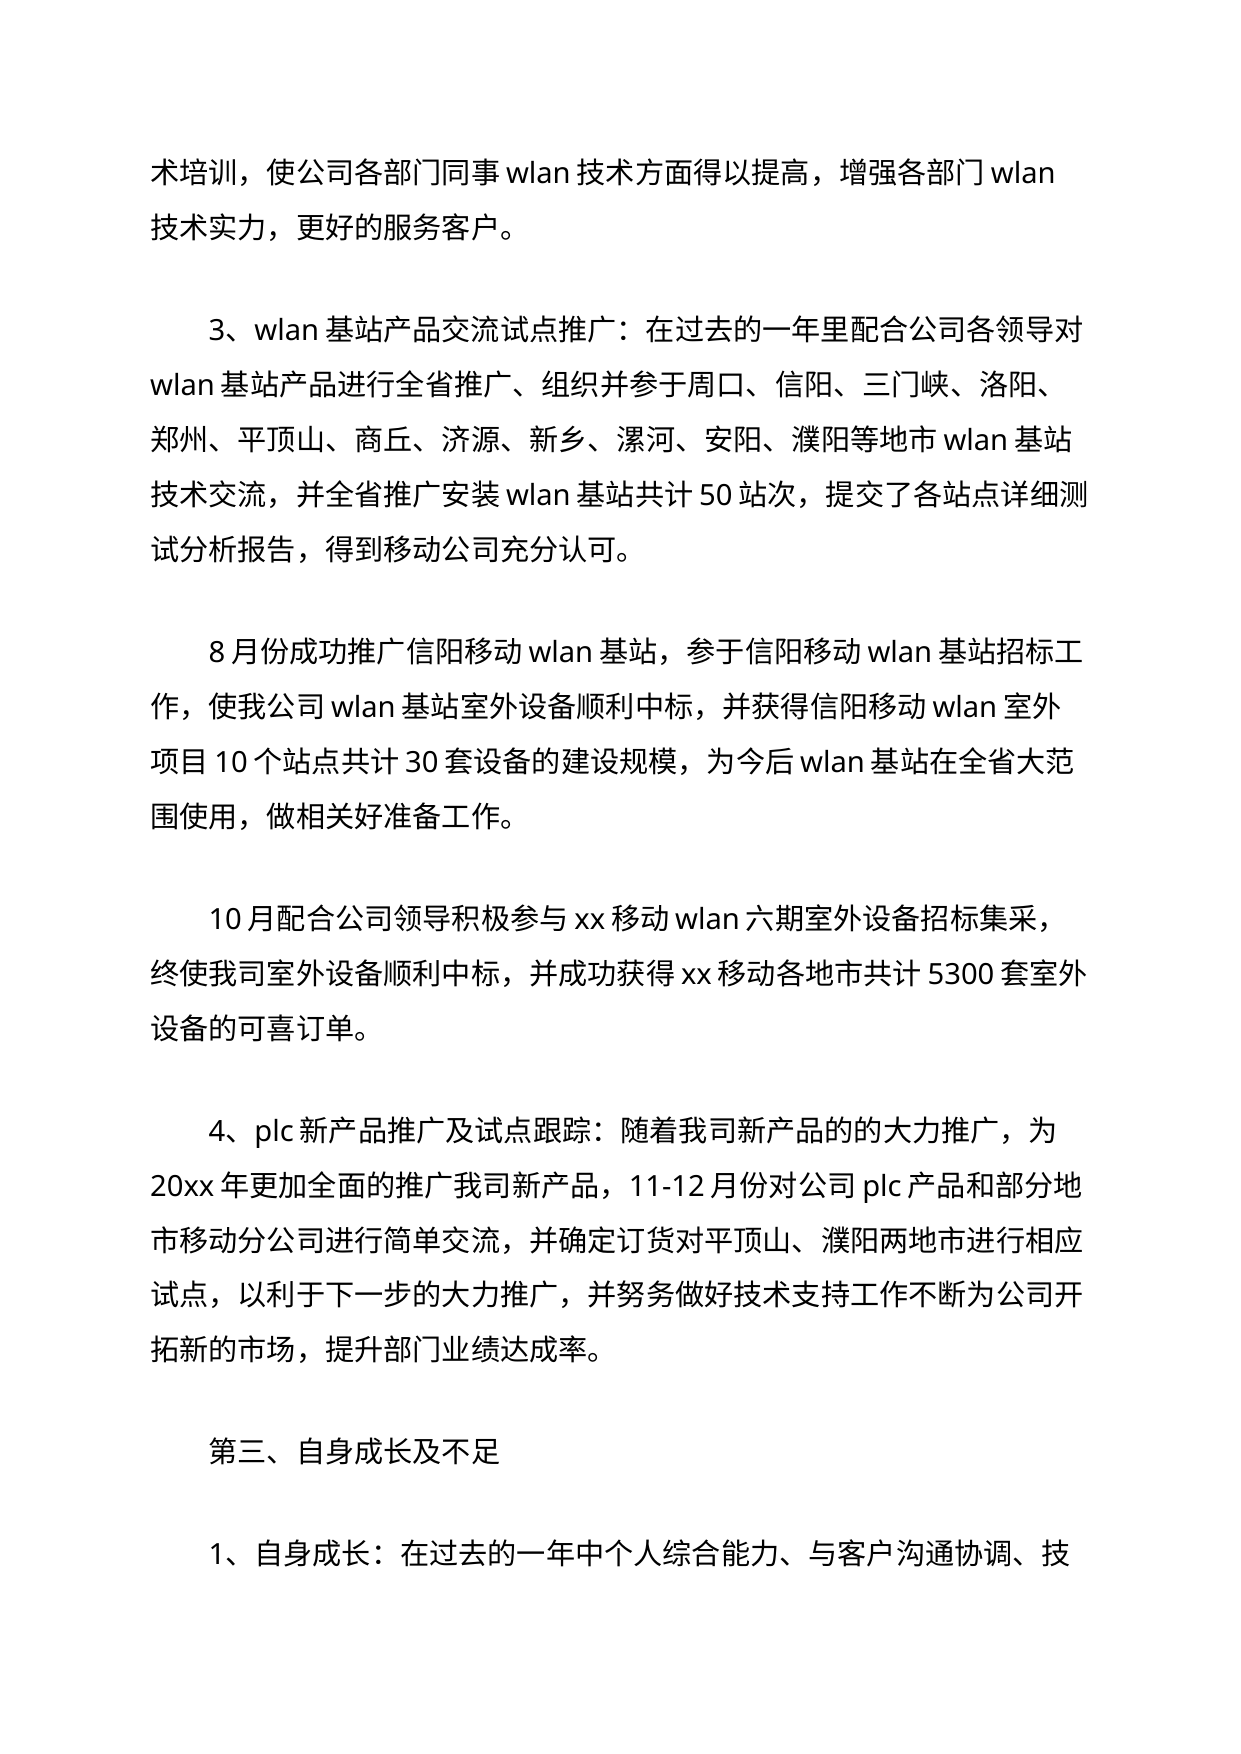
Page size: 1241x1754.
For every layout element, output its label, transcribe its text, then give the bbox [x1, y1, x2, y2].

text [150, 150, 1090, 247]
text 第三、自身成长及不足 [150, 1429, 1090, 1471]
text 10月配合公司领导积极参与xx移动wlan六期室外设备招标集采，终使我司室外设备顺利中标，并成功获得xx移动各地市共计5300套室外设备的可喜订单。 [150, 895, 1090, 1048]
text 3、wlan基站产品交流试点推广：在过去的一年里配合公司各领导对wlan基站产品进行全省推广、组织并参于周口、信阳、三门峡、洛阳、郑州、平顶山、商丘、济源、新乡、漯河、安阳、濮阳等地市wlan基站技术交流，并全省推广安装wlan基站共计50站次，提交了各站点详细测试分析报告，得到移动公司充分认可。 [150, 307, 1090, 569]
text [150, 1530, 1090, 1573]
text 8月份成功推广信阳移动wlan基站，参于信阳移动wlan基站招标工作，使我公司wlan基站室外设备顺利中标，并获得信阳移动wlan室外项目10个站点共计30套设备的建设规模，为今后wlan基站在全省大范围使用，做相关好准备工作。 [150, 628, 1090, 836]
text 4、plc新产品推广及试点跟踪：随着我司新产品的的大力推广，为20xx年更加全面的推广我司新产品，11-12月份对公司plc产品和部分地市移动分公司进行简单交流，并确定订货对平顶山、濮阳两地市进行相应试点，以利于下一步的大力推广，并努务做好技术支持工作不断为公司开拓新的市场，提升部门业绩达成率。 [150, 1107, 1090, 1369]
